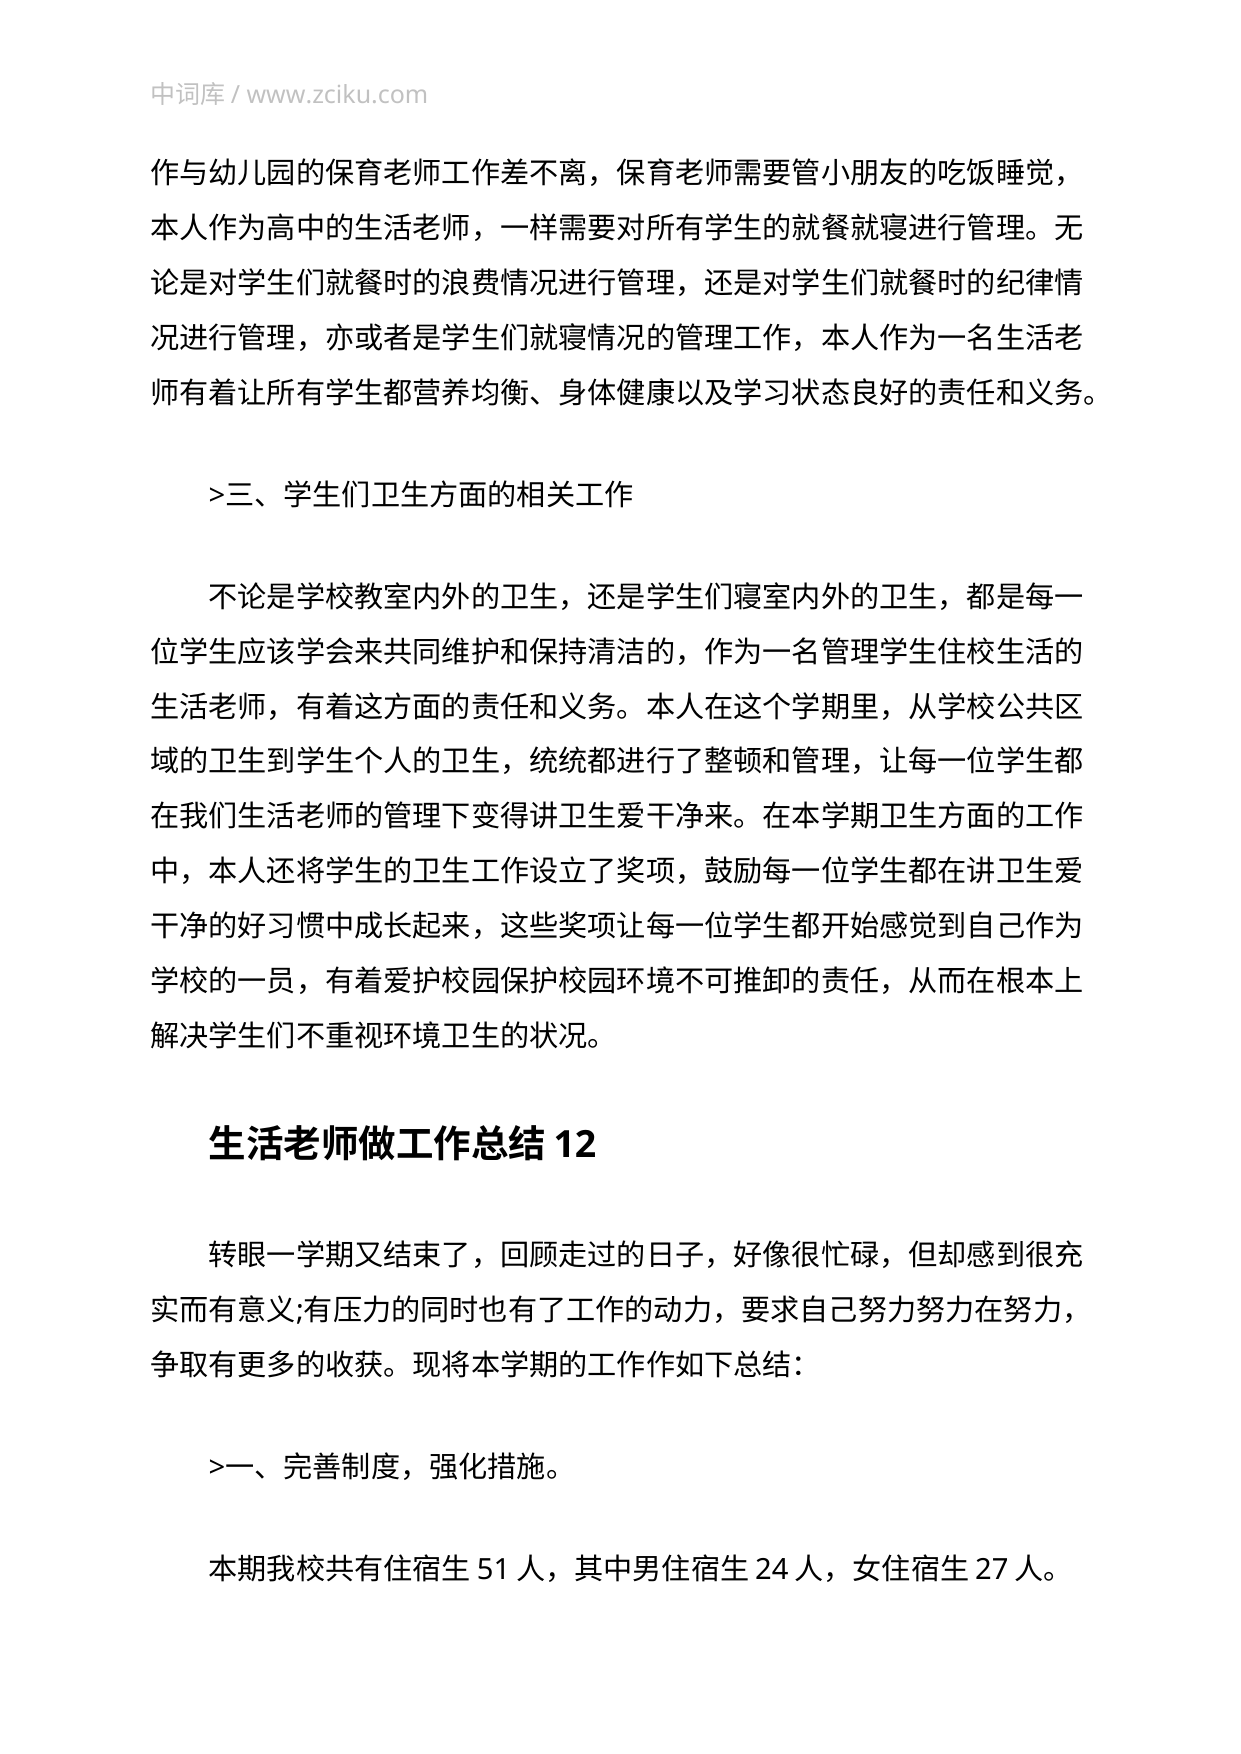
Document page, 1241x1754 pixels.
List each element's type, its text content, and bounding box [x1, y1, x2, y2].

text >三、学生们卫生方面的相关工作 [150, 471, 1090, 514]
text 转眼一学期又结束了，回顾走过的日子，好像很忙碌，但却感到很充实而有意义;有压力的同时也有了工作的动力，要求自己努力努力在努力，争取有更多的收获。现将本学期的工作作如下总结： [150, 1232, 1090, 1384]
text >一、完善制度，强化措施。 [150, 1443, 1090, 1486]
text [150, 150, 1090, 412]
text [150, 1546, 1090, 1588]
text 不论是学校教室内外的卫生，还是学生们寝室内外的卫生，都是每一位学生应该学会来共同维护和保持清洁的，作为一名管理学生住校生活的生活老师，有着这方面的责任和义务。本人在这个学期里，从学校公共区域的卫生到学生个人的卫生，统统都进行了整顿和管理，让每一位学生都在我们生活老师的管理下变得讲卫生爱干净来。在本学期卫生方面的工作中，本人还将学生的卫生工作设立了奖项，鼓励每一位学生都在讲卫生爱干净的好习惯中成长起来，这些奖项让每一位学生都开始感觉到自己作为学校的一员，有着爱护校园保护校园环境不可推卸的责任，从而在根本上解决学生们不重视环境卫生的状况。 [150, 573, 1090, 1055]
text 生活老师做工作总结12 [150, 1114, 1090, 1169]
